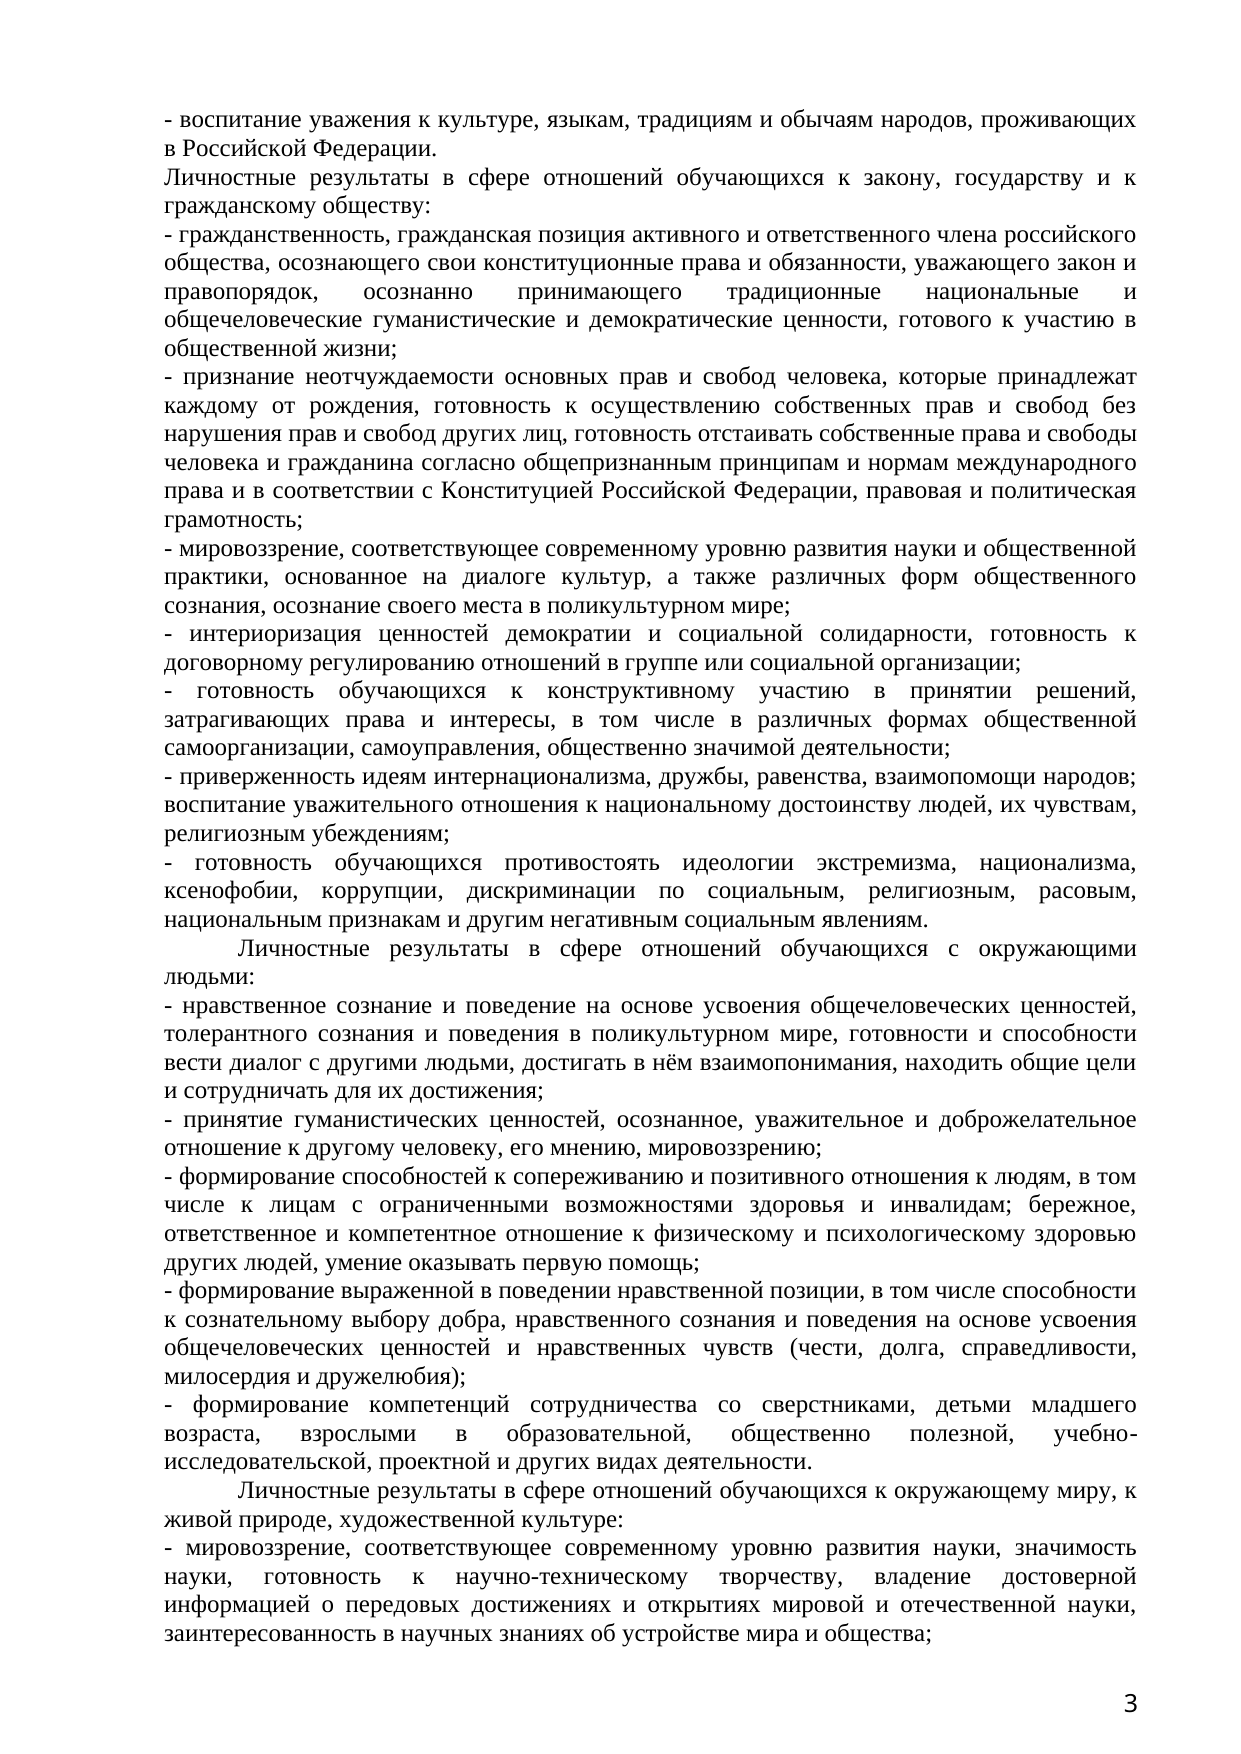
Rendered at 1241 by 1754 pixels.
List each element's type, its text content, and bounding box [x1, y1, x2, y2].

text Личностные результаты в сфере отношений обучающихся к закону, государству и к гражданскому обществу: [164, 162, 1138, 219]
text - формирование способностей к сопереживанию и позитивного отношения к людям, в том числе к лицам с ограниченными возможностями здоровья и инвалидам; бережное, ответственное и компетентное отношение к физическому и психологическому здоровью других людей, умение оказывать первую помощь; [164, 1161, 1138, 1276]
text Личностные результаты в сфере отношений обучающихся с окружающими людьми: [164, 933, 1138, 990]
text - принятие гуманистических ценностей, осознанное, уважительное и доброжелательное отношение к другому человеку, его мнению, мировоззрению; [164, 1104, 1138, 1161]
text - признание неотчуждаемости основных прав и свобод человека, которые принадлежат каждому от рождения, готовность к осуществлению собственных прав и свобод без нарушения прав и свобод других лиц, готовность отстаивать собственные права и свободы человека и гражданина согласно общепризнанным принципам и нормам международного права и в соответствии с Конституцией Российской Федерации, правовая и политическая грамотность; [164, 362, 1138, 533]
text - готовность обучающихся противостоять идеологии экстремизма, национализма, ксенофобии, коррупции, дискриминации по социальным, религиозным, расовым, национальным признакам и другим негативным социальным явлениям. [164, 847, 1138, 933]
text - формирование компетенций сотрудничества со сверстниками, детьми младшего возраста, взрослыми в образовательной, общественно полезной, учебноисследовательской, проектной и других видах деятельности. [164, 1390, 1138, 1475]
text - формирование выраженной в поведении нравственной позиции, в том числе способности к сознательному выбору добра, нравственного сознания и поведения на основе усвоения общечеловеческих ценностей и нравственных чувств (чести, долга, справедливости, милосердия и дружелюбия); [164, 1276, 1138, 1390]
text - приверженность идеям интернационализма, дружбы, равенства, взаимопомощи народов; воспитание уважительного отношения к национальному достоинству людей, их чувствам, религиозным убеждениям; [164, 761, 1138, 847]
text - гражданственность, гражданская позиция активного и ответственного члена российского общества, осознающего свои конституционные права и обязанности, уважающего закон и правопорядок, осознанно принимающего традиционные национальные и общечеловеческие гуманистические и демократические ценности, готового к участию в общественной жизни; [164, 219, 1138, 362]
text Личностные результаты в сфере отношений обучающихся к окружающему миру, к живой природе, художественной культуре: [164, 1475, 1138, 1533]
text - воспитание уважения к культуре, языкам, традициям и обычаям народов, проживающих в Российской Федерации. [164, 104, 1138, 162]
text - интериоризация ценностей демократии и социальной солидарности, готовность к договорному регулированию отношений в группе или социальной организации; [164, 619, 1138, 676]
text - готовность обучающихся к конструктивному участию в принятии решений, затрагивающих права и интересы, в том числе в различных формах общественной самоорганизации, самоуправления, общественно значимой деятельности; [164, 676, 1138, 761]
text - мировоззрение, соответствующее современному уровню развития науки, значимость науки, готовность к научно-техническому творчеству, владение достоверной информацией о передовых достижениях и открытиях мировой и отечественной науки, заинтересованность в научных знаниях об устройстве мира и общества; [164, 1533, 1138, 1647]
text - мировоззрение, соответствующее современному уровню развития науки и общественной практики, основанное на диалоге культур, а также различных форм общественного сознания, осознание своего места в поликультурном мире; [164, 533, 1138, 619]
text - нравственное сознание и поведение на основе усвоения общечеловеческих ценностей, толерантного сознания и поведения в поликультурном мире, готовности и способности вести диалог с другими людьми, достигать в нём взаимопонимания, находить общие цели и сотрудничать для их достижения; [164, 990, 1138, 1104]
